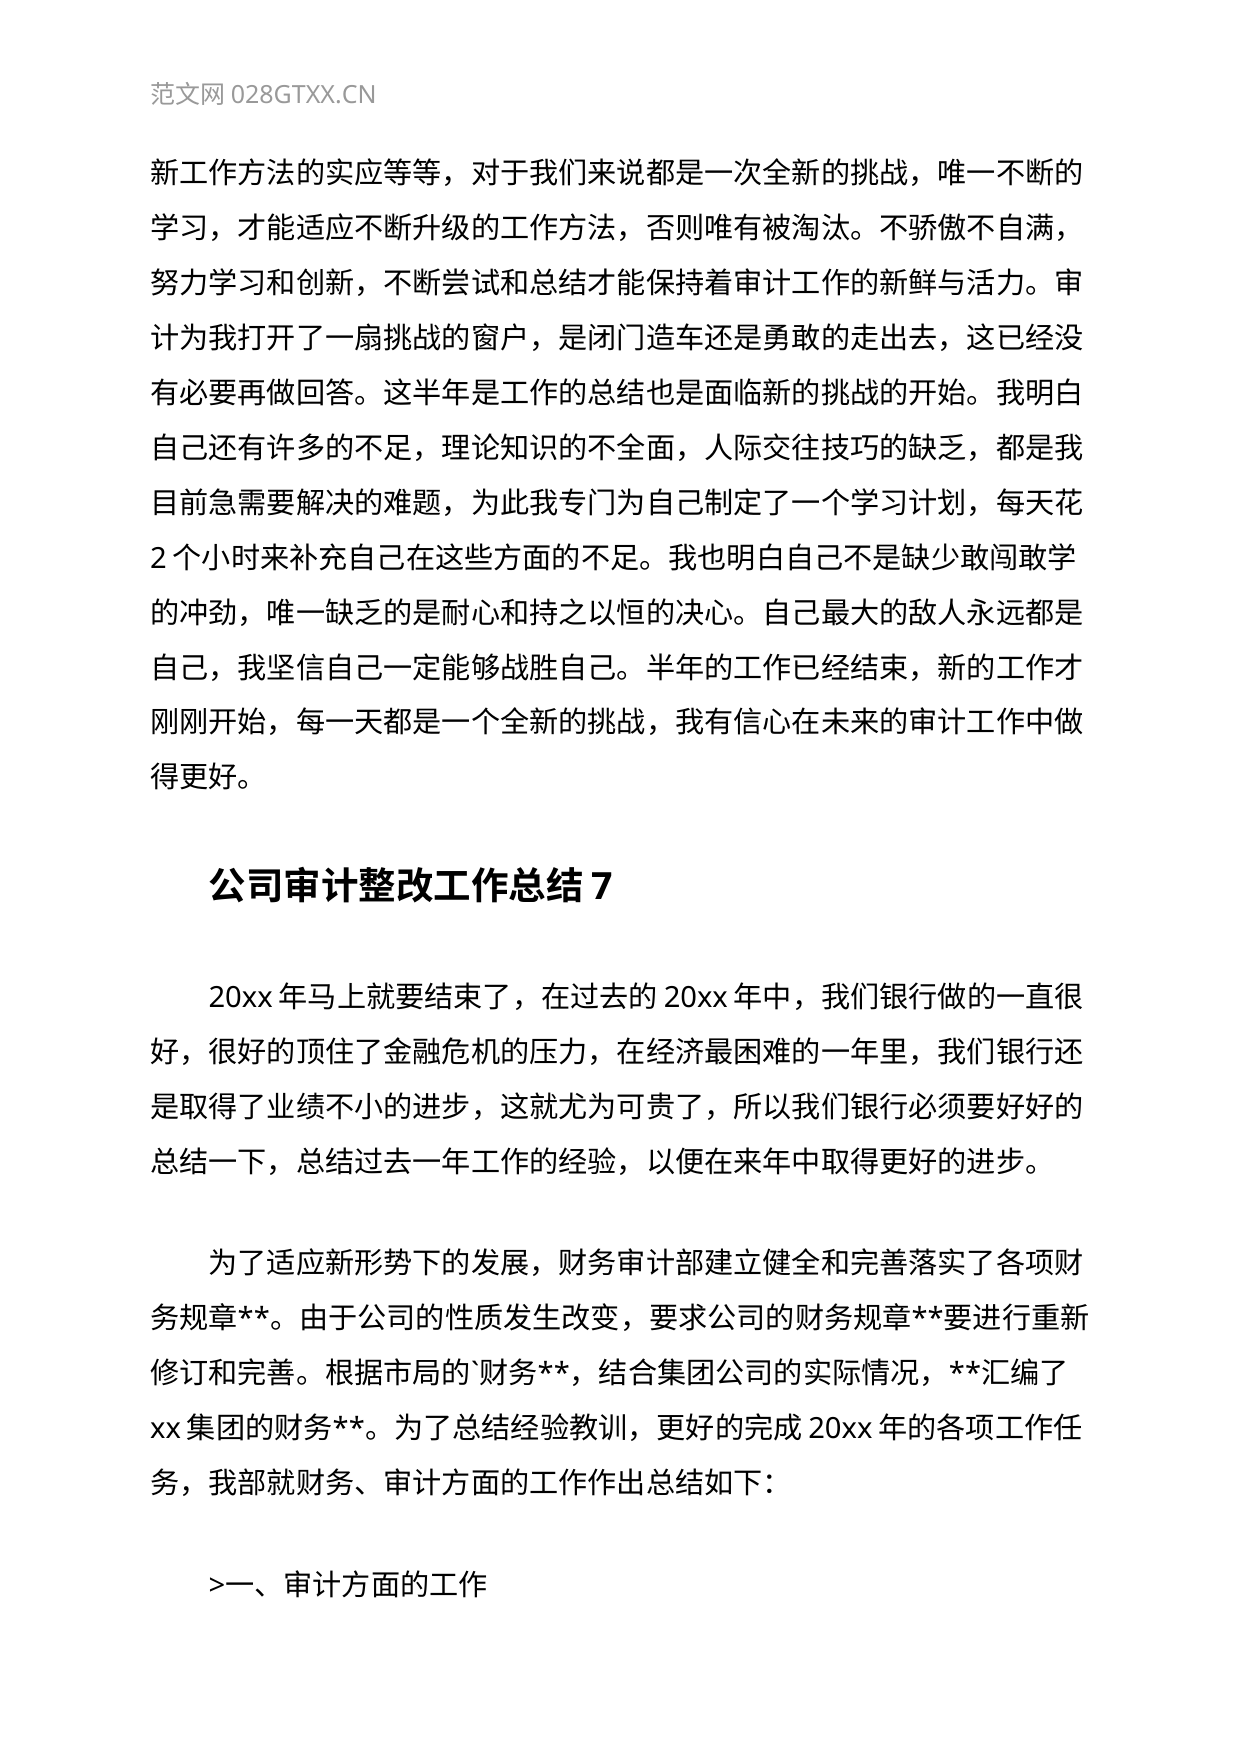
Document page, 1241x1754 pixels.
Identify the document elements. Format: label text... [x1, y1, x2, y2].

text 为了适应新形势下的发展，财务审计部建立健全和完善落实了各项财务规章**。由于公司的性质发生改变，要求公司的财务规章**要进行重新修订和完善。根据市局的`财务**，结合集团公司的实际情况，**汇编了xx集团的财务**。为了总结经验教训，更好的完成20xx年的各项工作任务，我部就财务、审计方面的工作作出总结如下： [150, 1240, 1090, 1502]
text 公司审计整改工作总结7 [150, 856, 1090, 910]
text 20xx年马上就要结束了，在过去的20xx年中，我们银行做的一直很好，很好的顶住了金融危机的压力，在经济最困难的一年里，我们银行还是取得了业绩不小的进步，这就尤为可贵了，所以我们银行必须要好好的总结一下，总结过去一年工作的经验，以便在来年中取得更好的进步。 [150, 973, 1090, 1180]
text >一、审计方面的工作 [150, 1562, 1090, 1604]
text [150, 150, 1090, 796]
